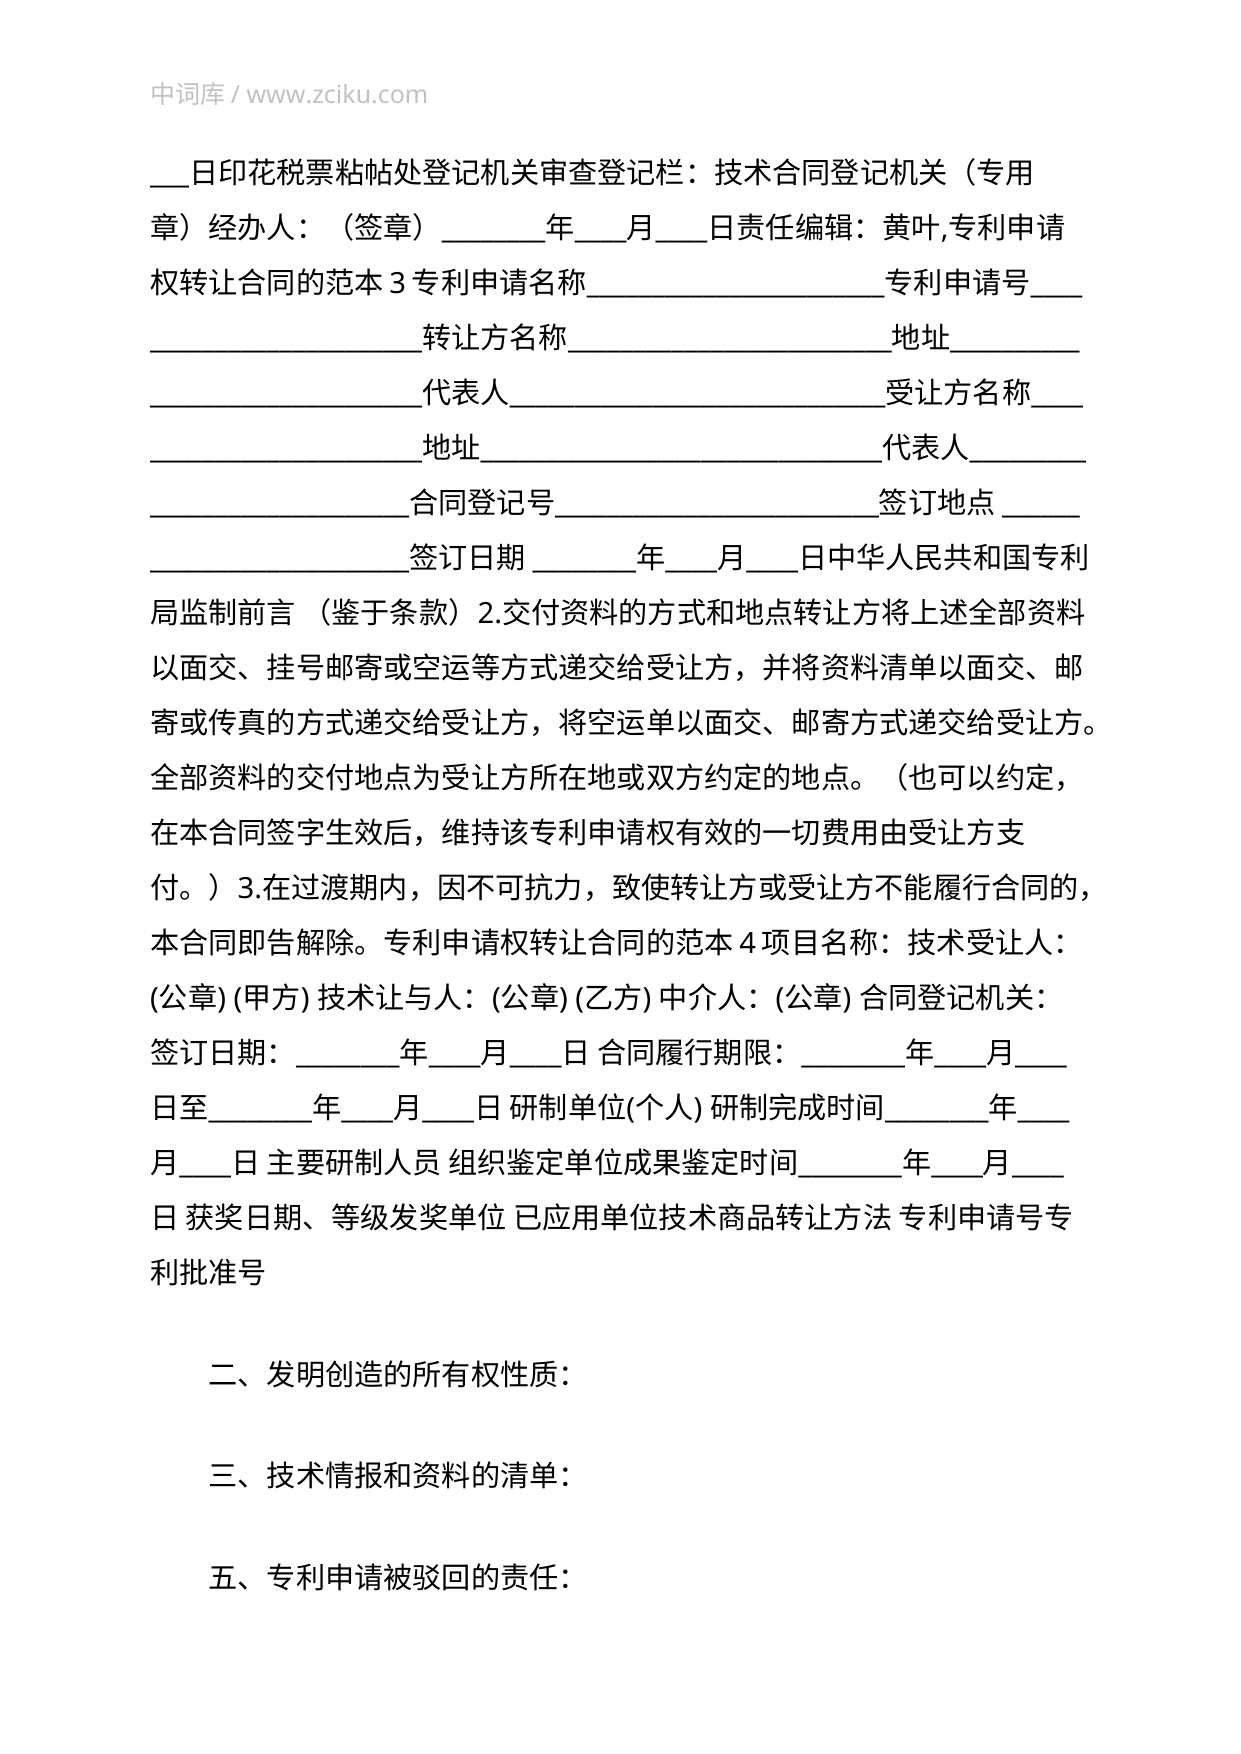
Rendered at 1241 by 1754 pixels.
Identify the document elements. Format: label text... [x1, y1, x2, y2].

text 三、技术情报和资料的清单： [150, 1453, 1090, 1495]
text 五、专利申请被驳回的责任： [150, 1555, 1090, 1597]
text 二、发明创造的所有权性质： [150, 1351, 1090, 1393]
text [150, 150, 1090, 1292]
